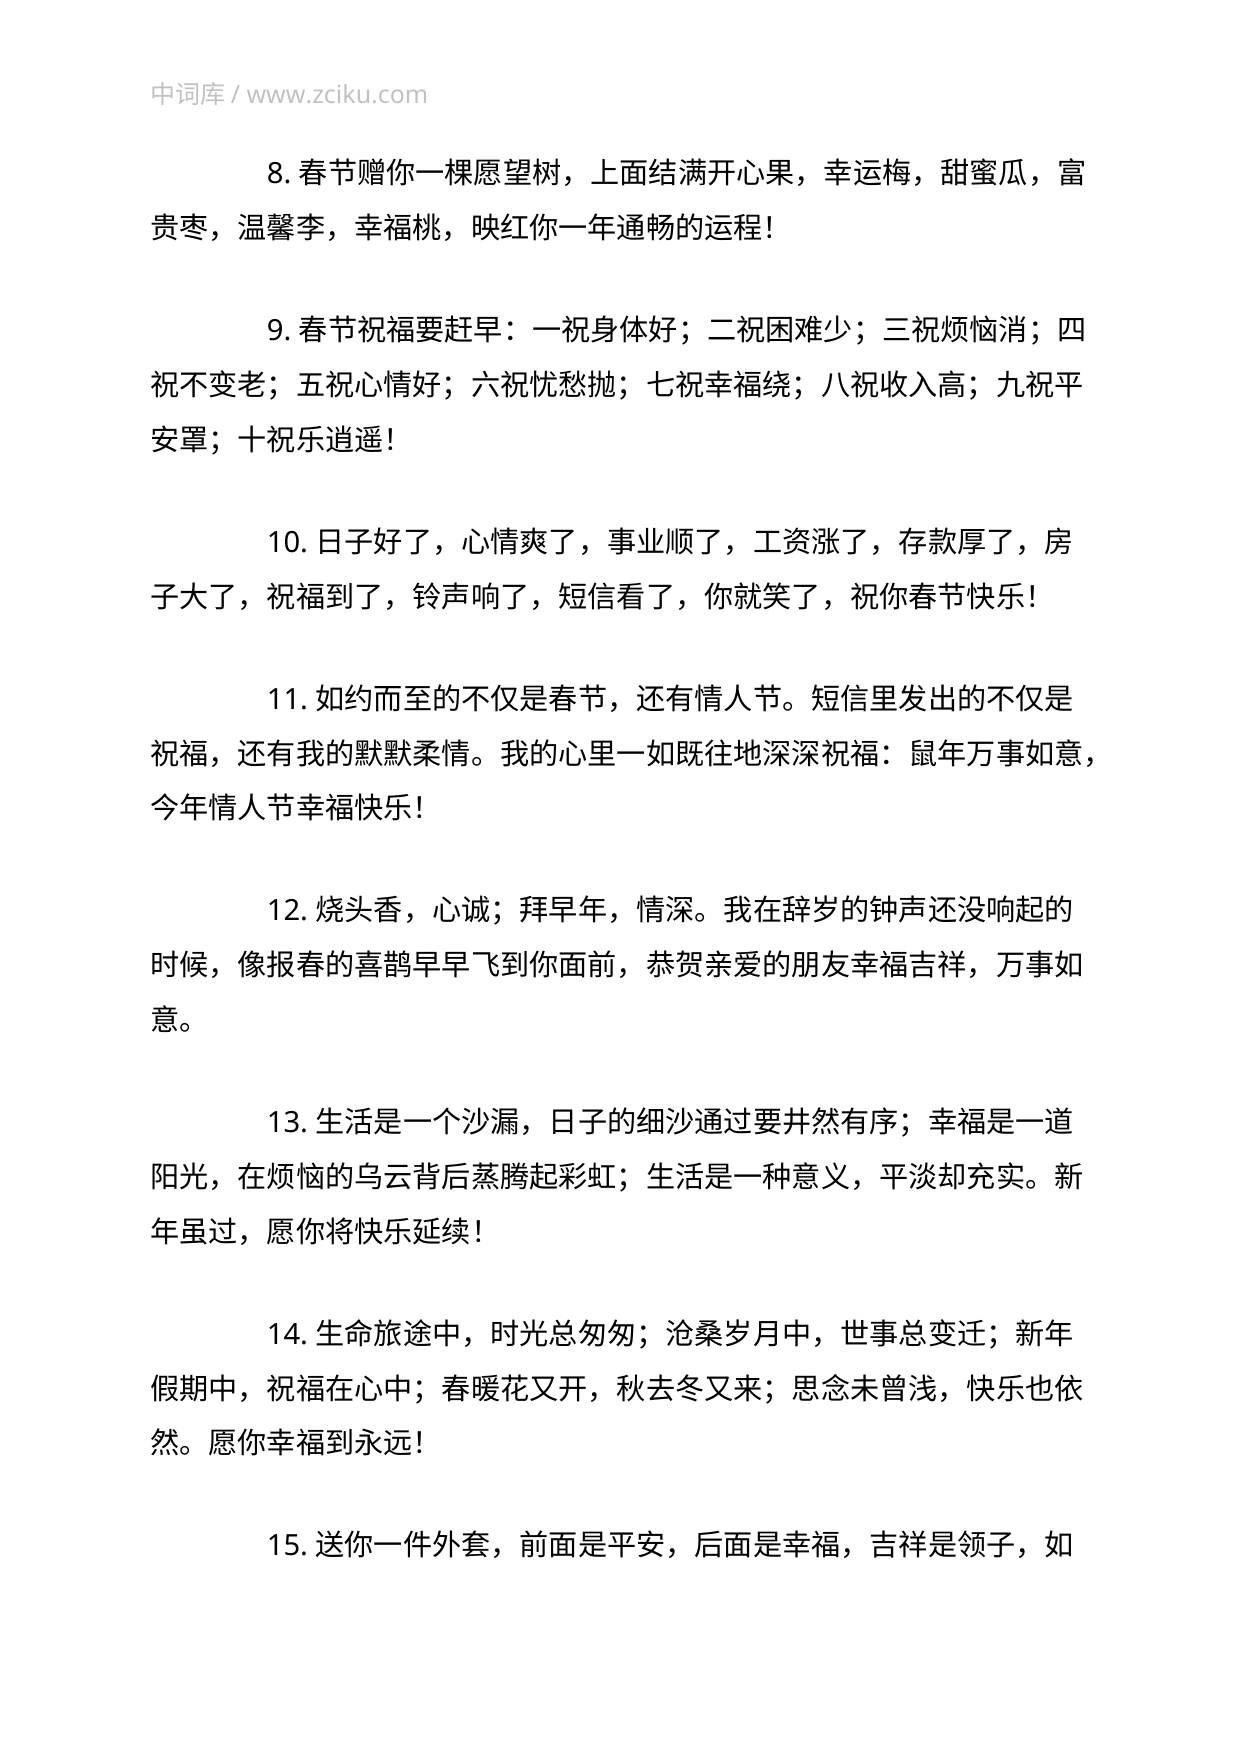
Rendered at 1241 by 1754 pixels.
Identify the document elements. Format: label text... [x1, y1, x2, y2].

text 13. 生活是一个沙漏，日子的细沙通过要井然有序；幸福是一道阳光，在烦恼的乌云背后蒸腾起彩虹；生活是一种意义，平淡却充实。新年虽过，愿你将快乐延续！ [150, 1098, 1090, 1251]
text 11. 如约而至的不仅是春节，还有情人节。短信里发出的不仅是祝福，还有我的默默柔情。我的心里一如既往地深深祝福：鼠年万事如意，今年情人节幸福快乐！ [150, 675, 1090, 827]
text 9. 春节祝福要赶早：一祝身体好；二祝困难少；三祝烦恼消；四祝不变老；五祝心情好；六祝忧愁抛；七祝幸福绕；八祝收入高；九祝平安罩；十祝乐逍遥！ [150, 307, 1090, 459]
text 8. 春节赠你一棵愿望树，上面结满开心果，幸运梅，甜蜜瓜，富贵枣，温馨李，幸福桃，映红你一年通畅的运程！ [150, 150, 1090, 247]
text 14. 生命旅途中，时光总匆匆；沧桑岁月中，世事总变迁；新年假期中，祝福在心中；春暖花又开，秋去冬又来；思念未曾浅，快乐也依然。愿你幸福到永远！ [150, 1310, 1090, 1462]
text 10. 日子好了，心情爽了，事业顺了，工资涨了，存款厚了，房子大了，祝福到了，铃声响了，短信看了，你就笑了，祝你春节快乐！ [150, 518, 1090, 616]
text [150, 1522, 1090, 1564]
text 12. 烧头香，心诚；拜早年，情深。我在辞岁的钟声还没响起的时候，像报春的喜鹊早早飞到你面前，恭贺亲爱的朋友幸福吉祥，万事如意。 [150, 887, 1090, 1039]
